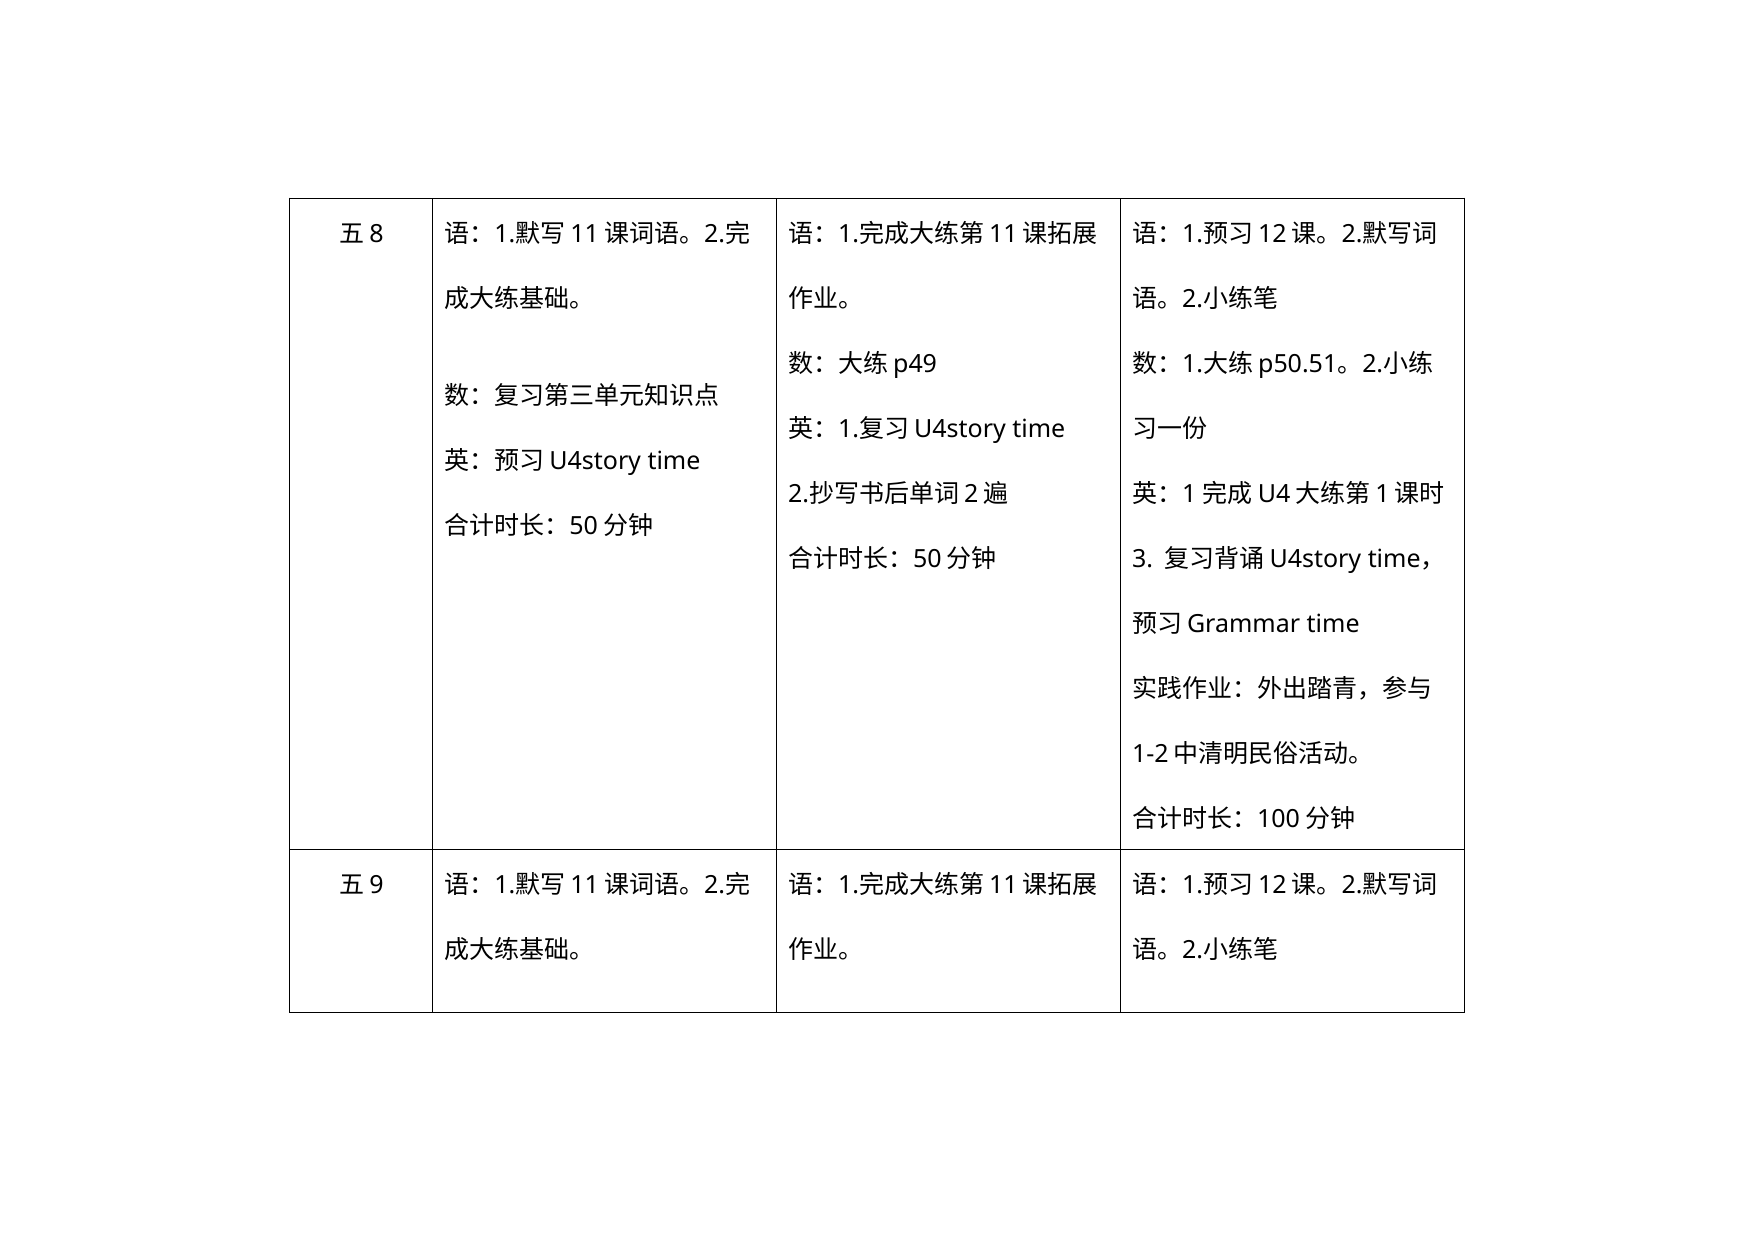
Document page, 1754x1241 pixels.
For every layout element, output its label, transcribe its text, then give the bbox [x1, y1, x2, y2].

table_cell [1121, 199, 1464, 849]
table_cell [1121, 850, 1464, 1012]
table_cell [433, 850, 776, 1012]
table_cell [433, 199, 776, 849]
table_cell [777, 850, 1120, 1012]
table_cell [777, 199, 1120, 849]
table_cell 五8 [290, 199, 432, 849]
table_cell 五9 [290, 850, 432, 1012]
